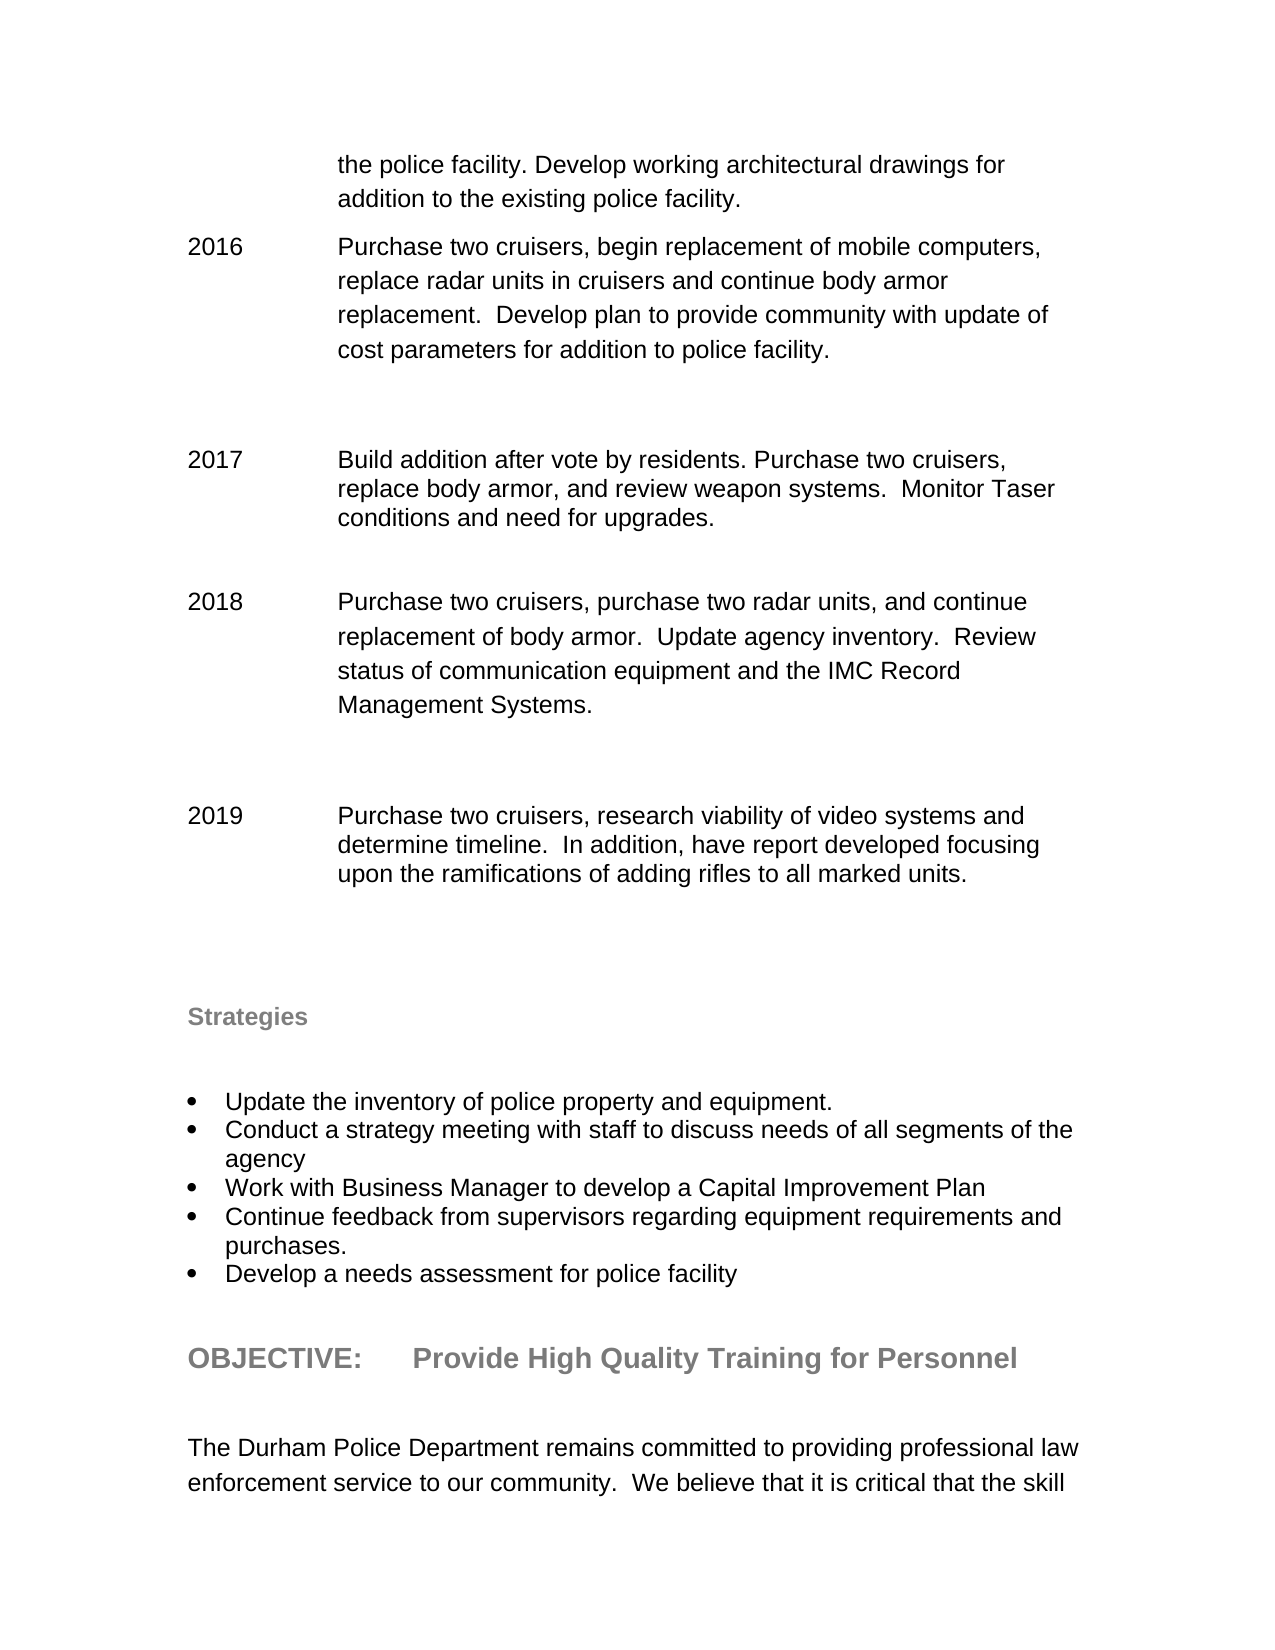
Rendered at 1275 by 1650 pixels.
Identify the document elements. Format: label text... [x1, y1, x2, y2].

text Strategies [187, 1002, 1087, 1031]
text 2017 Build addition after vote by residents. Purchase two cruisers, replace body armor, and review weapon systems. Monitor Taser conditions and need for upgrades. [187, 446, 1087, 532]
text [187, 1433, 1087, 1496]
list Continue feedback from supervisors regarding equipment requirements and purchases. [187, 1202, 1087, 1259]
list Update the inventory of police property and equipment. [187, 1086, 1087, 1115]
text 2018 Purchase two cruisers, purchase two radar units, and continue replacement of body armor. Update agency inventory. Review status of communication equipment and the IMC Record Management Systems. [187, 587, 1087, 719]
list Conduct a strategy meeting with staff to discuss needs of all segments of the agency [187, 1115, 1087, 1173]
list Develop a needs assessment for police facility [187, 1259, 1087, 1288]
text 2019 Purchase two cruisers, research viability of video systems and determine timeline. In addition, have report developed focusing upon the ramifications of adding rifles to all marked units. [187, 801, 1087, 887]
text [187, 150, 1087, 213]
subtitle OBJECTIVE: Provide High Quality Training for Personnel [187, 1341, 1087, 1374]
list Work with Business Manager to develop a Capital Improvement Plan [187, 1173, 1087, 1202]
text 2016 Purchase two cruisers, begin replacement of mobile computers, replace radar units in cruisers and continue body armor replacement. Develop plan to provide community with update of cost parameters for addition to police facility. [187, 231, 1087, 364]
